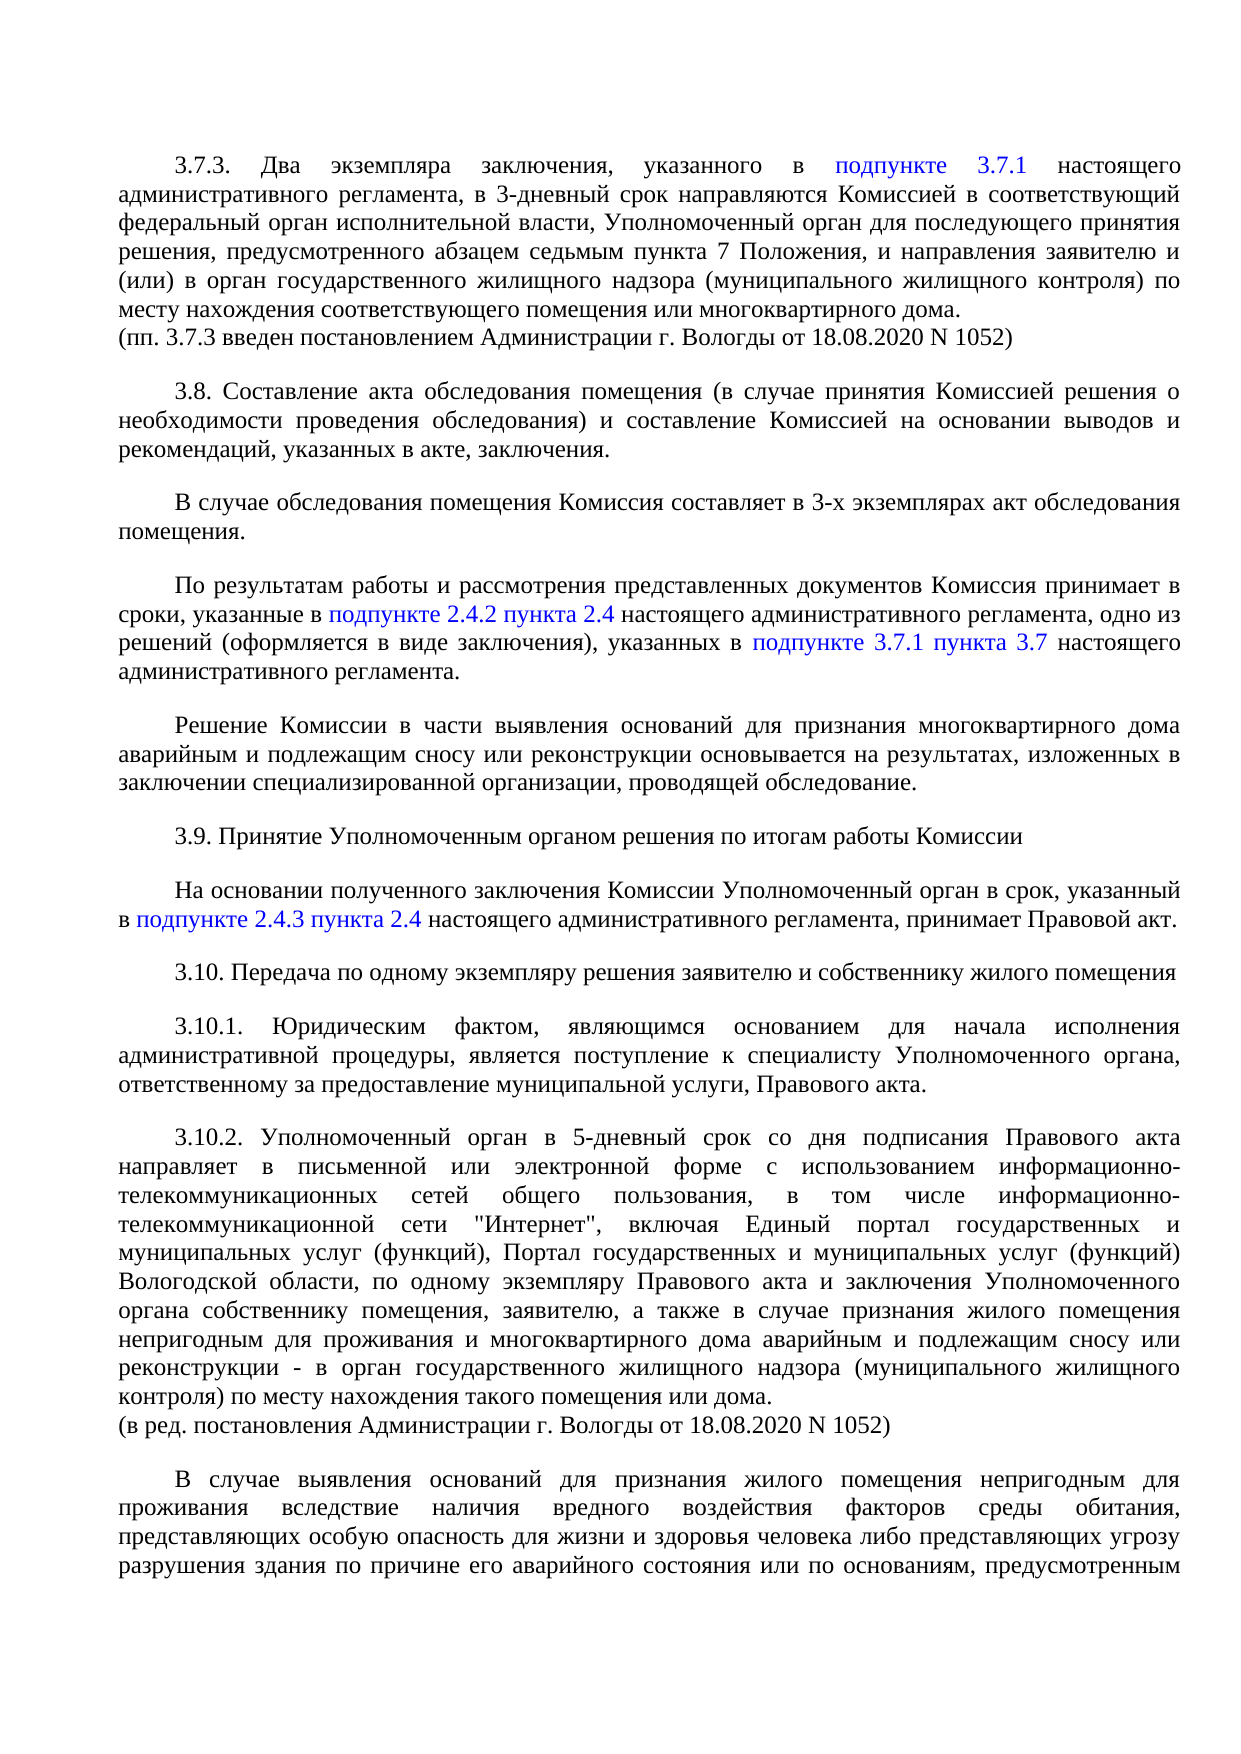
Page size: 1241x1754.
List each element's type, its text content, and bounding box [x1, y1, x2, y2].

text (в ред. постановления Администрации г. Вологды от 18.08.2020 N 1052) [118, 1410, 1181, 1439]
text 3.9. Принятие Уполномоченным органом решения по итогам работы Комиссии [118, 821, 1181, 850]
text 3.8. Составление акта обследования помещения (в случае принятия Комиссией решения о необходимости проведения обследования) и составление Комиссией на основании выводов и рекомендаций, указанных в акте, заключения. [118, 376, 1181, 462]
text 3.10.1. Юридическим фактом, являющимся основанием для начала исполнения административной процедуры, является поступление к специалисту Уполномоченного органа, ответственному за предоставление муниципальной услуги, Правового акта. [118, 1011, 1181, 1097]
text В случае обследования помещения Комиссия составляет в 3-х экземплярах акт обследования помещения. [118, 487, 1181, 545]
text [118, 1464, 1181, 1579]
text На основании полученного заключения Комиссии Уполномоченный орган в срок, указанный в подпункте 2.4.3 пункта 2.4 настоящего административного регламента, принимает Правовой акт. [118, 875, 1181, 932]
text 3.10.2. Уполномоченный орган в 5-дневный срок со дня подписания Правового акта направляет в письменной или электронной форме с использованием информационно-телекоммуникационных сетей общего пользования, в том числе информационно-телекоммуникационной сети "Интернет", включая Единый портал государственных и муниципальных услуг (функций), Портал государственных и муниципальных услуг (функций) Вологодской области, по одному экземпляру Правового акта и заключения Уполномоченного органа собственнику помещения, заявителю, а также в случае признания жилого помещения непригодным для проживания и многоквартирного дома аварийным и подлежащим сносу или реконструкции - в орган государственного жилищного надзора (муниципального жилищного контроля) по месту нахождения такого помещения или дома. [118, 1122, 1181, 1410]
text (пп. 3.7.3 введен постановлением Администрации г. Вологды от 18.08.2020 N 1052) [118, 322, 1181, 351]
text 3.10. Передача по одному экземпляру решения заявителю и собственнику жилого помещения [118, 957, 1181, 986]
text По результатам работы и рассмотрения представленных документов Комиссия принимает в сроки, указанные в подпункте 2.4.2 пункта 2.4 настоящего административного регламента, одно из решений (оформляется в виде заключения), указанных в подпункте 3.7.1 пункта 3.7 настоящего административного регламента. [118, 570, 1181, 685]
text Решение Комиссии в части выявления оснований для признания многоквартирного дома аварийным и подлежащим сносу или реконструкции основывается на результатах, изложенных в заключении специализированной организации, проводящей обследование. [118, 710, 1181, 796]
text 3.7.3. Два экземпляра заключения, указанного в подпункте 3.7.1 настоящего административного регламента, в 3-дневный срок направляются Комиссией в соответствующий федеральный орган исполнительной власти, Уполномоченный орган для последующего принятия решения, предусмотренного абзацем седьмым пункта 7 Положения, и направления заявителю и (или) в орган государственного жилищного надзора (муниципального жилищного контроля) по месту нахождения соответствующего помещения или многоквартирного дома. [118, 150, 1181, 322]
